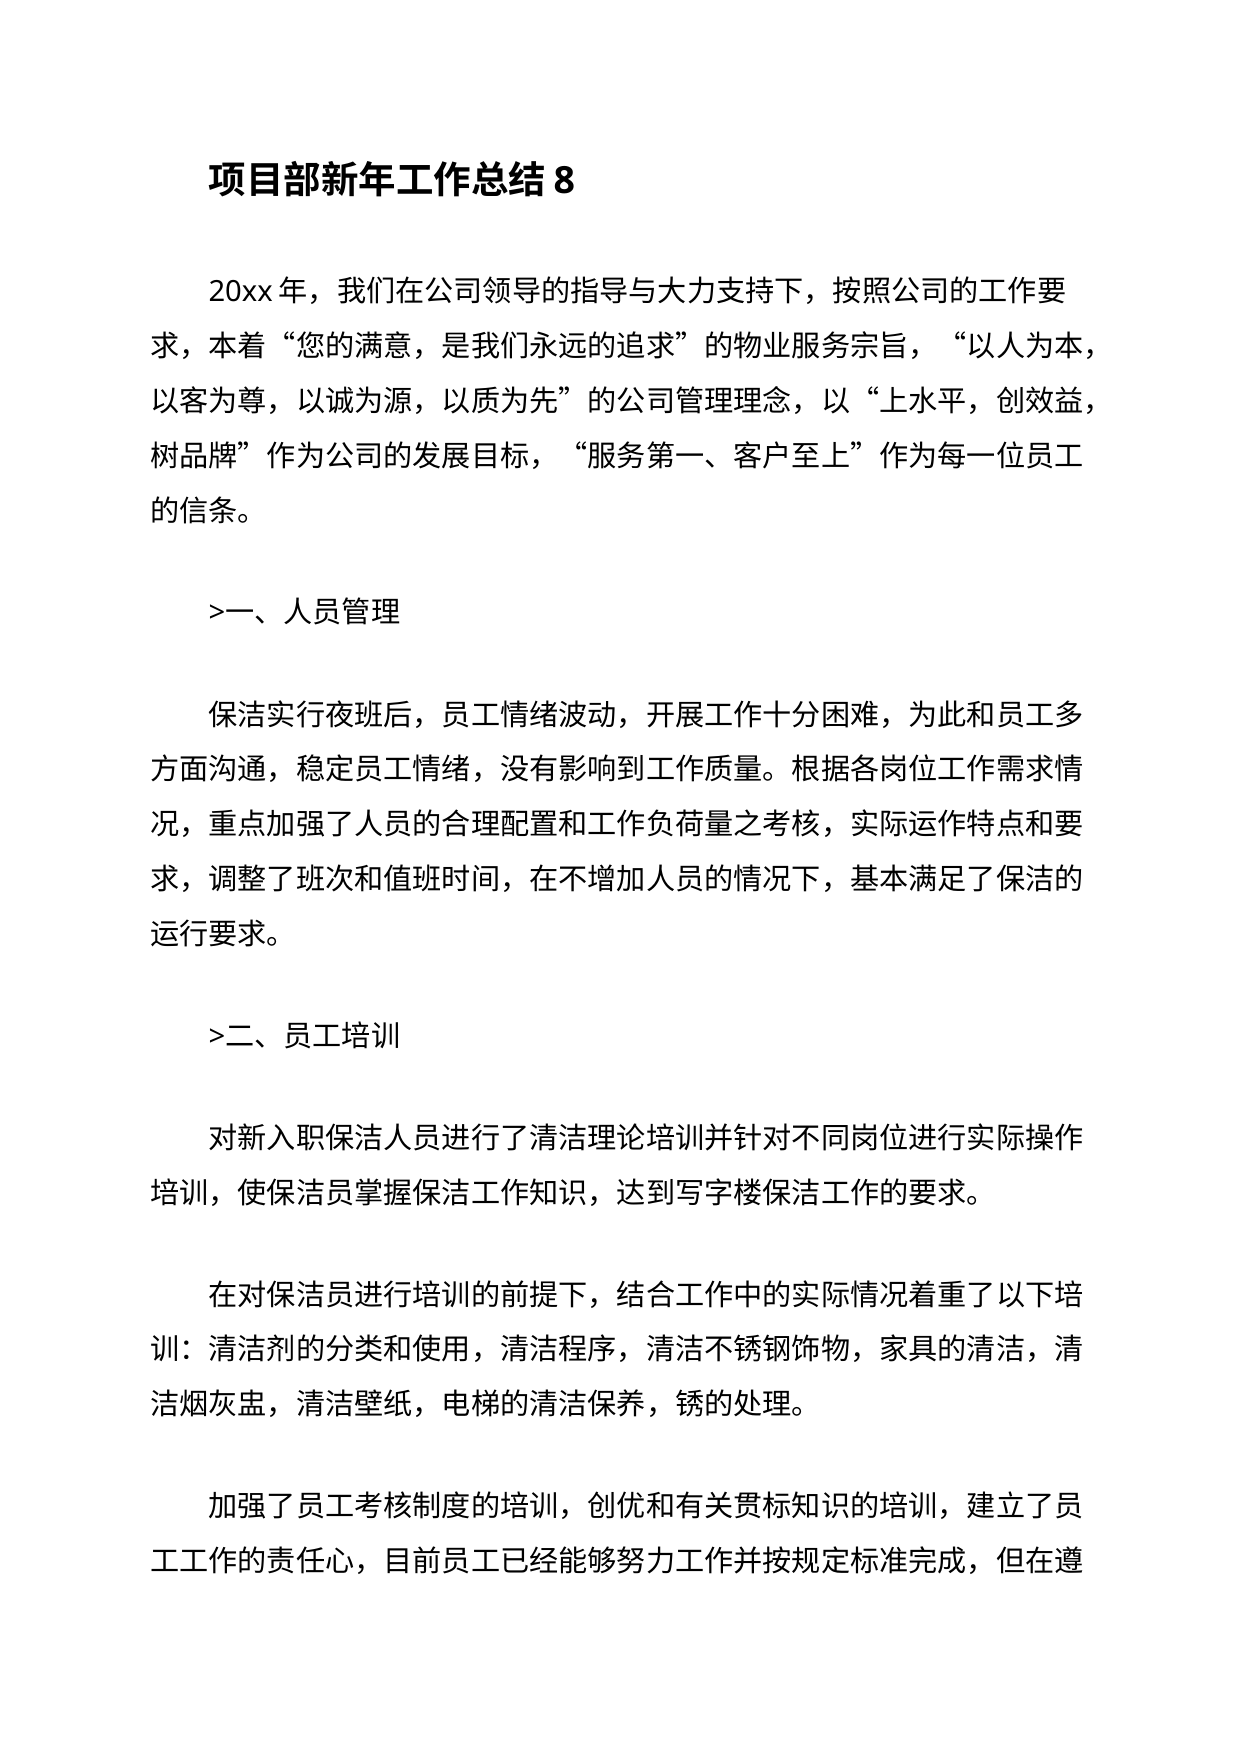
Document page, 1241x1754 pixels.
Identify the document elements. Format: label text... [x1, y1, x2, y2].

text >二、员工培训 [150, 1012, 1090, 1055]
text 20xx年，我们在公司领导的指导与大力支持下，按照公司的工作要求，本着“您的满意，是我们永远的追求”的物业服务宗旨，“以人为本，以客为尊，以诚为源，以质为先”的公司管理理念，以“上水平，创效益，树品牌”作为公司的发展目标，“服务第一、客户至上”作为每一位员工的信条。 [150, 268, 1090, 529]
text 保洁实行夜班后，员工情绪波动，开展工作十分困难，为此和员工多方面沟通，稳定员工情绪，没有影响到工作质量。根据各岗位工作需求情况，重点加强了人员的合理配置和工作负荷量之考核，实际运作特点和要求，调整了班次和值班时间，在不增加人员的情况下，基本满足了保洁的运行要求。 [150, 691, 1090, 953]
text 对新入职保洁人员进行了清洁理论培训并针对不同岗位进行实际操作培训，使保洁员掌握保洁工作知识，达到写字楼保洁工作的要求。 [150, 1114, 1090, 1212]
text >一、人员管理 [150, 589, 1090, 631]
text 项目部新年工作总结8 [150, 150, 1090, 204]
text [150, 1483, 1090, 1580]
text 在对保洁员进行培训的前提下，结合工作中的实际情况着重了以下培训：清洁剂的分类和使用，清洁程序，清洁不锈钢饰物，家具的清洁，清洁烟灰盅，清洁壁纸，电梯的清洁保养，锈的处理。 [150, 1271, 1090, 1423]
